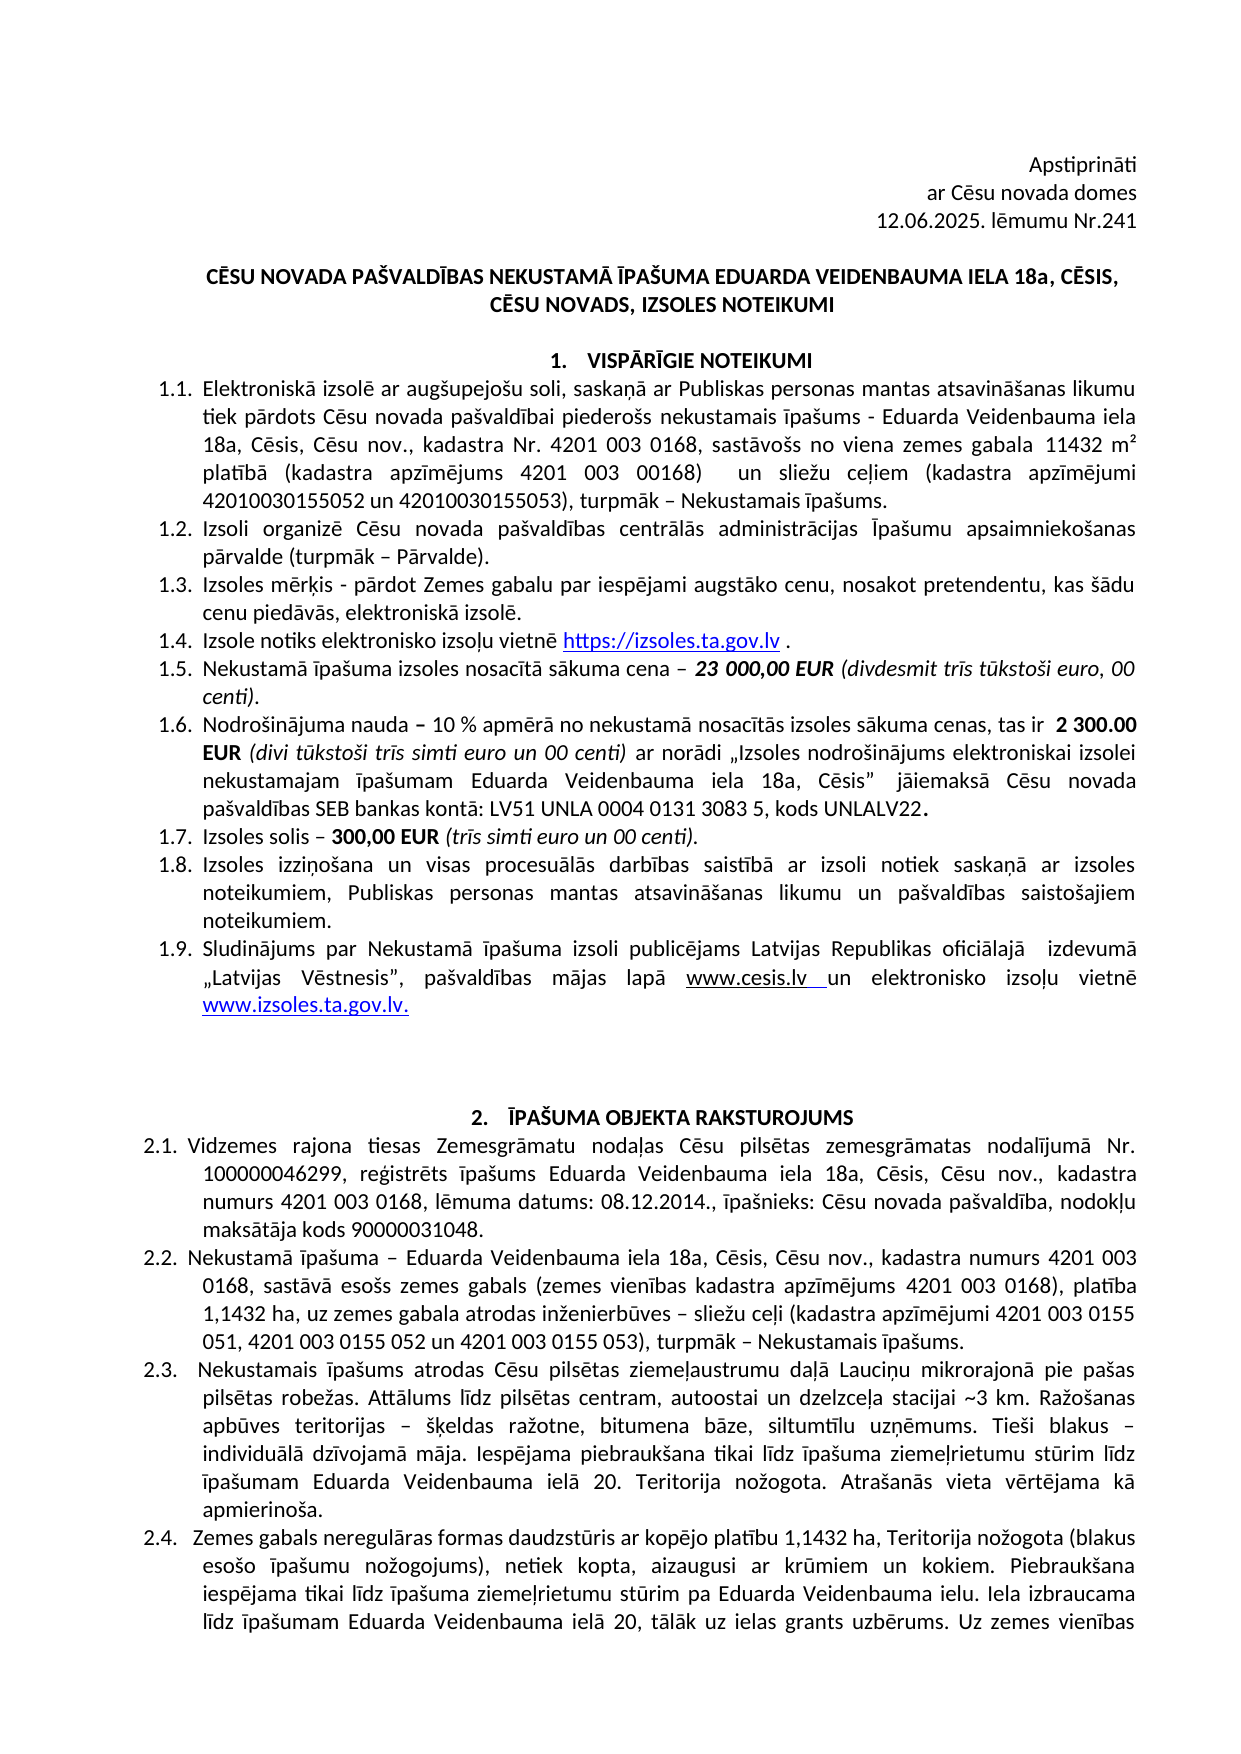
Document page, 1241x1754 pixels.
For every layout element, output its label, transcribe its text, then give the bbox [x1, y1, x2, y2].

list Izsoles solis – 300,00 EUR (trīs simti euro un 00 centi). [158, 822, 1137, 851]
text Apstiprināti [319, 150, 1137, 178]
list Nekustamā īpašuma izsoles nosacītā sākuma cena – 23 000,00 EUR (divdesmit trīs tūkstoši euro, 00 centi). [158, 654, 1137, 710]
list Izsoli organizē Cēsu novada pašvaldības centrālās administrācijas Īpašumu apsaimniekošanas pārvalde (turpmāk – Pārvalde). [158, 514, 1137, 570]
list Nodrošinājuma nauda – 10 % apmērā no nekustamā nosacītās izsoles sākuma cenas, tas ir 2 300.00 EUR (divi tūkstoši trīs simti euro un 00 centi) ar norādi „Izsoles nodrošinājums elektroniskai izsolei nekustamajam īpašumam Eduarda Veidenbauma iela 18a, Cēsis” jāiemaksā Cēsu novada pašvaldības SEB bankas kontā: LV51 UNLA 0004 0131 3083 5, kods UNLALV22. [158, 710, 1137, 822]
text 12.06.2025. lēmumu Nr.241 [319, 206, 1137, 234]
list Vidzemes rajona tiesas Zemesgrāmatu nodaļas Cēsu pilsētas zemesgrāmatas nodalījumā Nr. 100000046299, reģistrēts īpašums Eduarda Veidenbauma iela 18a, Cēsis, Cēsu nov., kadastra numurs 4201 003 0168, lēmuma datums: 08.12.2014., īpašnieks: Cēsu novada pašvaldība, nodokļu maksātāja kods 90000031048. [143, 1131, 1137, 1243]
list Izsoles izziņošana un visas procesuālās darbības saistībā ar izsoli notiek saskaņā ar izsoles noteikumiem, Publiskas personas mantas atsavināšanas likumu un pašvaldības saistošajiem noteikumiem. [158, 851, 1137, 934]
list vispārīgie noteikumi [225, 346, 1137, 374]
text ar Cēsu novada domes [319, 178, 1137, 206]
list Nekustamā īpašuma – Eduarda Veidenbauma iela 18a, Cēsis, Cēsu nov., kadastra numurs 4201 003 0168, sastāvā esošs zemes gabals (zemes vienības kadastra apzīmējums 4201 003 0168), platība 1,1432 ha, uz zemes gabala atrodas inženierbūves – sliežu ceļi (kadastra apzīmējumi 4201 003 0155 051, 4201 003 0155 052 un 4201 003 0155 053), turpmāk – Nekustamais īpašums. [143, 1243, 1137, 1355]
list Izsoles mērķis - pārdot Zemes gabalu par iespējami augstāko cenu, nosakot pretendentu, kas šādu cenu piedāvās, elektroniskā izsolē. [158, 570, 1137, 626]
list īpašuma objekta raksturojums [187, 1103, 1137, 1131]
list Nekustamais īpašums atrodas Cēsu pilsētas ziemeļaustrumu daļā Lauciņu mikrorajonā pie pašas pilsētas robežas. Attālums līdz pilsētas centram, autoostai un dzelzceļa stacijai ~3 km. Ražošanas apbūves teritorijas – šķeldas ražotne, bitumena bāze, siltumtīlu uzņēmums. Tieši blakus – individuālā dzīvojamā māja. Iespējama piebraukšana tikai līdz īpašuma ziemeļrietumu stūrim līdz īpašumam Eduarda Veidenbauma ielā 20. Teritorija nožogota. Atrašanās vieta vērtējama kā apmierinoša. [143, 1355, 1137, 1523]
text CĒSU NOVADA PAŠVALDĪBAS NEKUSTAMĀ ĪPAŠUMA EDUARDA VEIDENBAUMA IELA 18a, CĒSIS, CĒSU NOVADS, IZSOLES NOTEIKUMI [187, 262, 1137, 318]
list Sludinājums par Nekustamā īpašuma izsoli publicējams Latvijas Republikas oficiālajā izdevumā „Latvijas Vēstnesis”, pašvaldības mājas lapā www.cesis.lv un elektronisko izsoļu vietnē www.izsoles.ta.gov.lv. [158, 934, 1137, 1019]
list Izsole notiks elektronisko izsoļu vietnē https://izsoles.ta.gov.lv . [158, 626, 1137, 654]
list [143, 1523, 1137, 1635]
list Elektroniskā izsolē ar augšupejošu soli, saskaņā ar Publiskas personas mantas atsavināšanas likumu tiek pārdots Cēsu novada pašvaldībai piederošs nekustamais īpašums - Eduarda Veidenbauma iela 18a, Cēsis, Cēsu nov., kadastra Nr. 4201 003 0168, sastāvošs no viena zemes gabala 11432 m² platībā (kadastra apzīmējums 4201 003 00168) un sliežu ceļiem (kadastra apzīmējumi 42010030155052 un 42010030155053), turpmāk – Nekustamais īpašums. [158, 374, 1137, 514]
